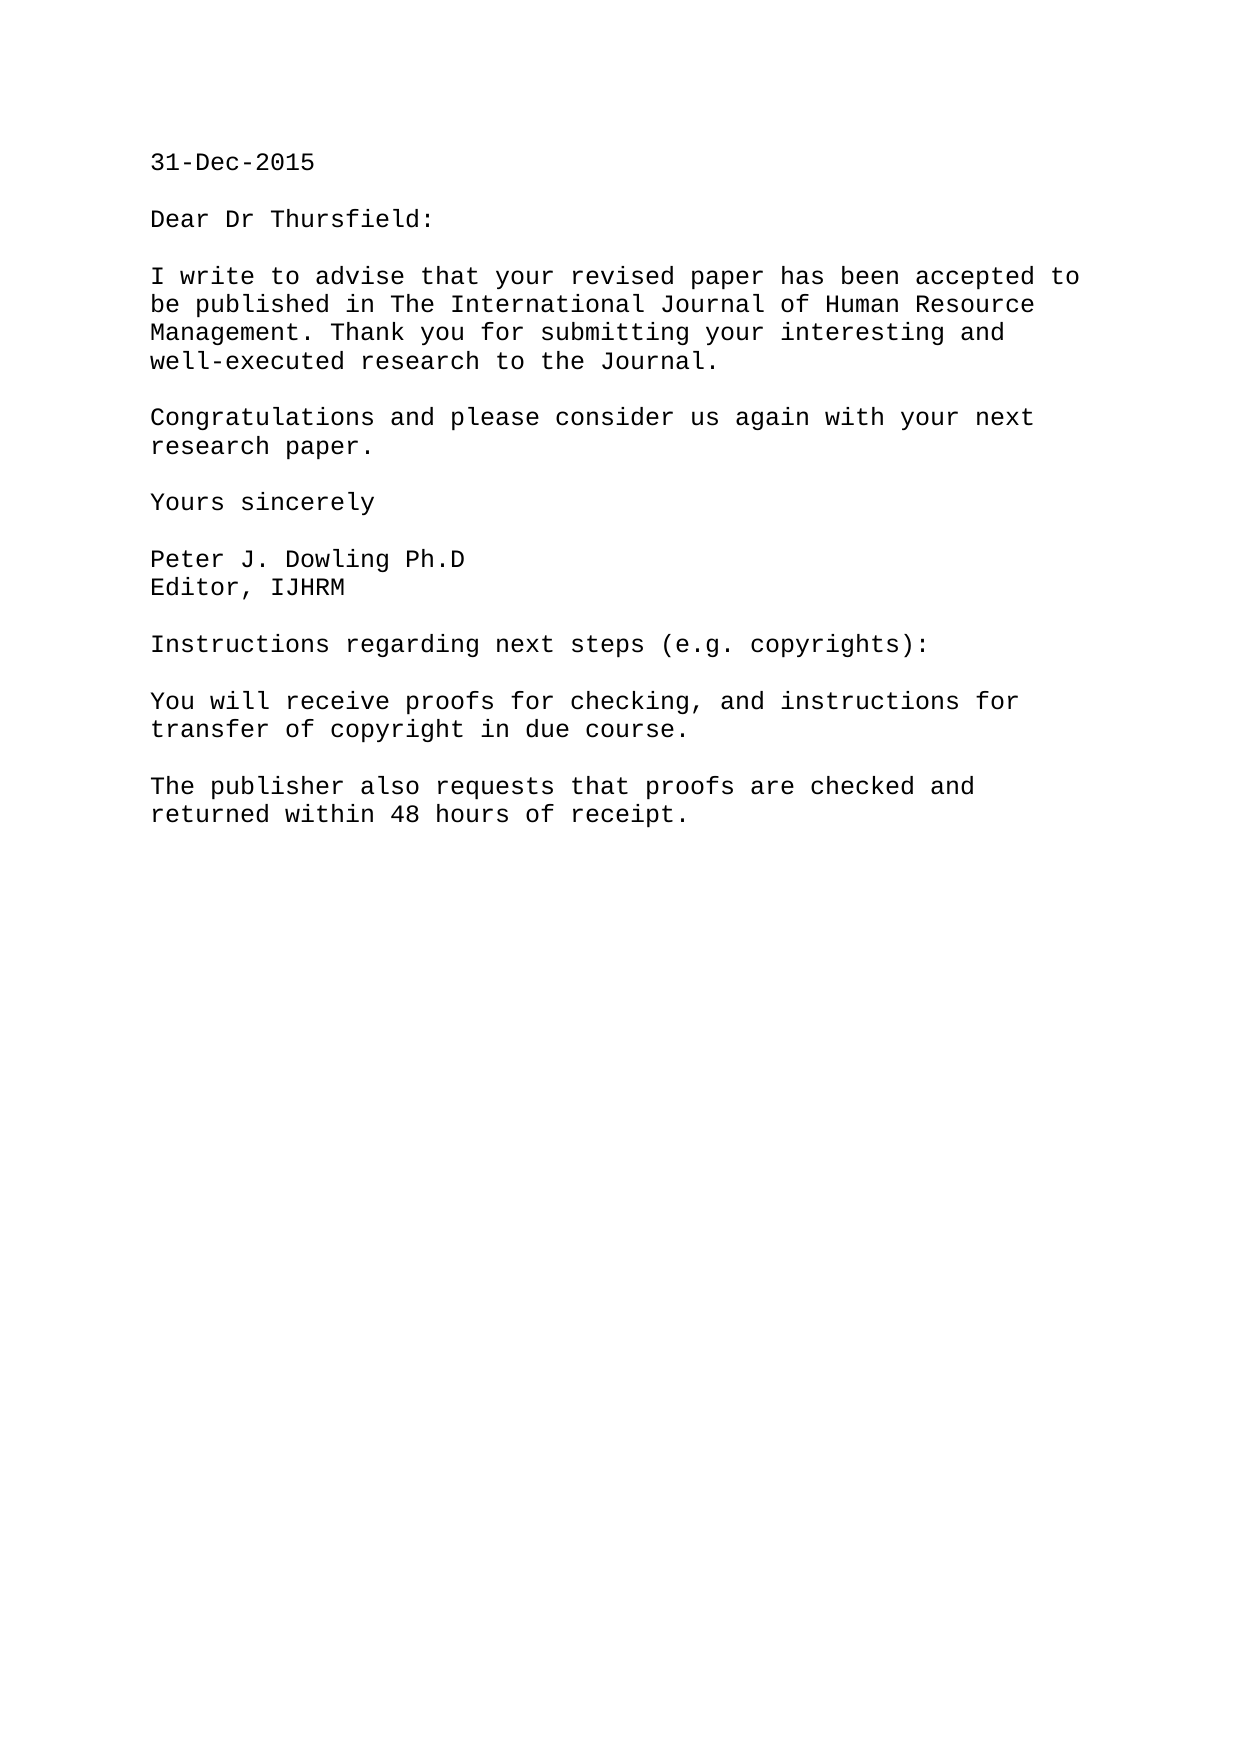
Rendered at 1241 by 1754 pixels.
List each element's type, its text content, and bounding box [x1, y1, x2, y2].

text 31-Dec-2015 Dear Dr Thursfield: I write to advise that your revised paper has been accepted to be published in The International Journal of Human Resource Management. Thank you for submitting your interesting and well-executed research to the Journal. Congratulations and please consider us again with your next research paper. Yours sincerely Peter J. Dowling Ph.D Editor, IJHRM Instructions regarding next steps (e.g. copyrights): You will receive proofs for checking, and instructions for transfer of copyright in due course. The publisher also requests that proofs are checked and returned within 48 hours of receipt. [150, 150, 1090, 830]
